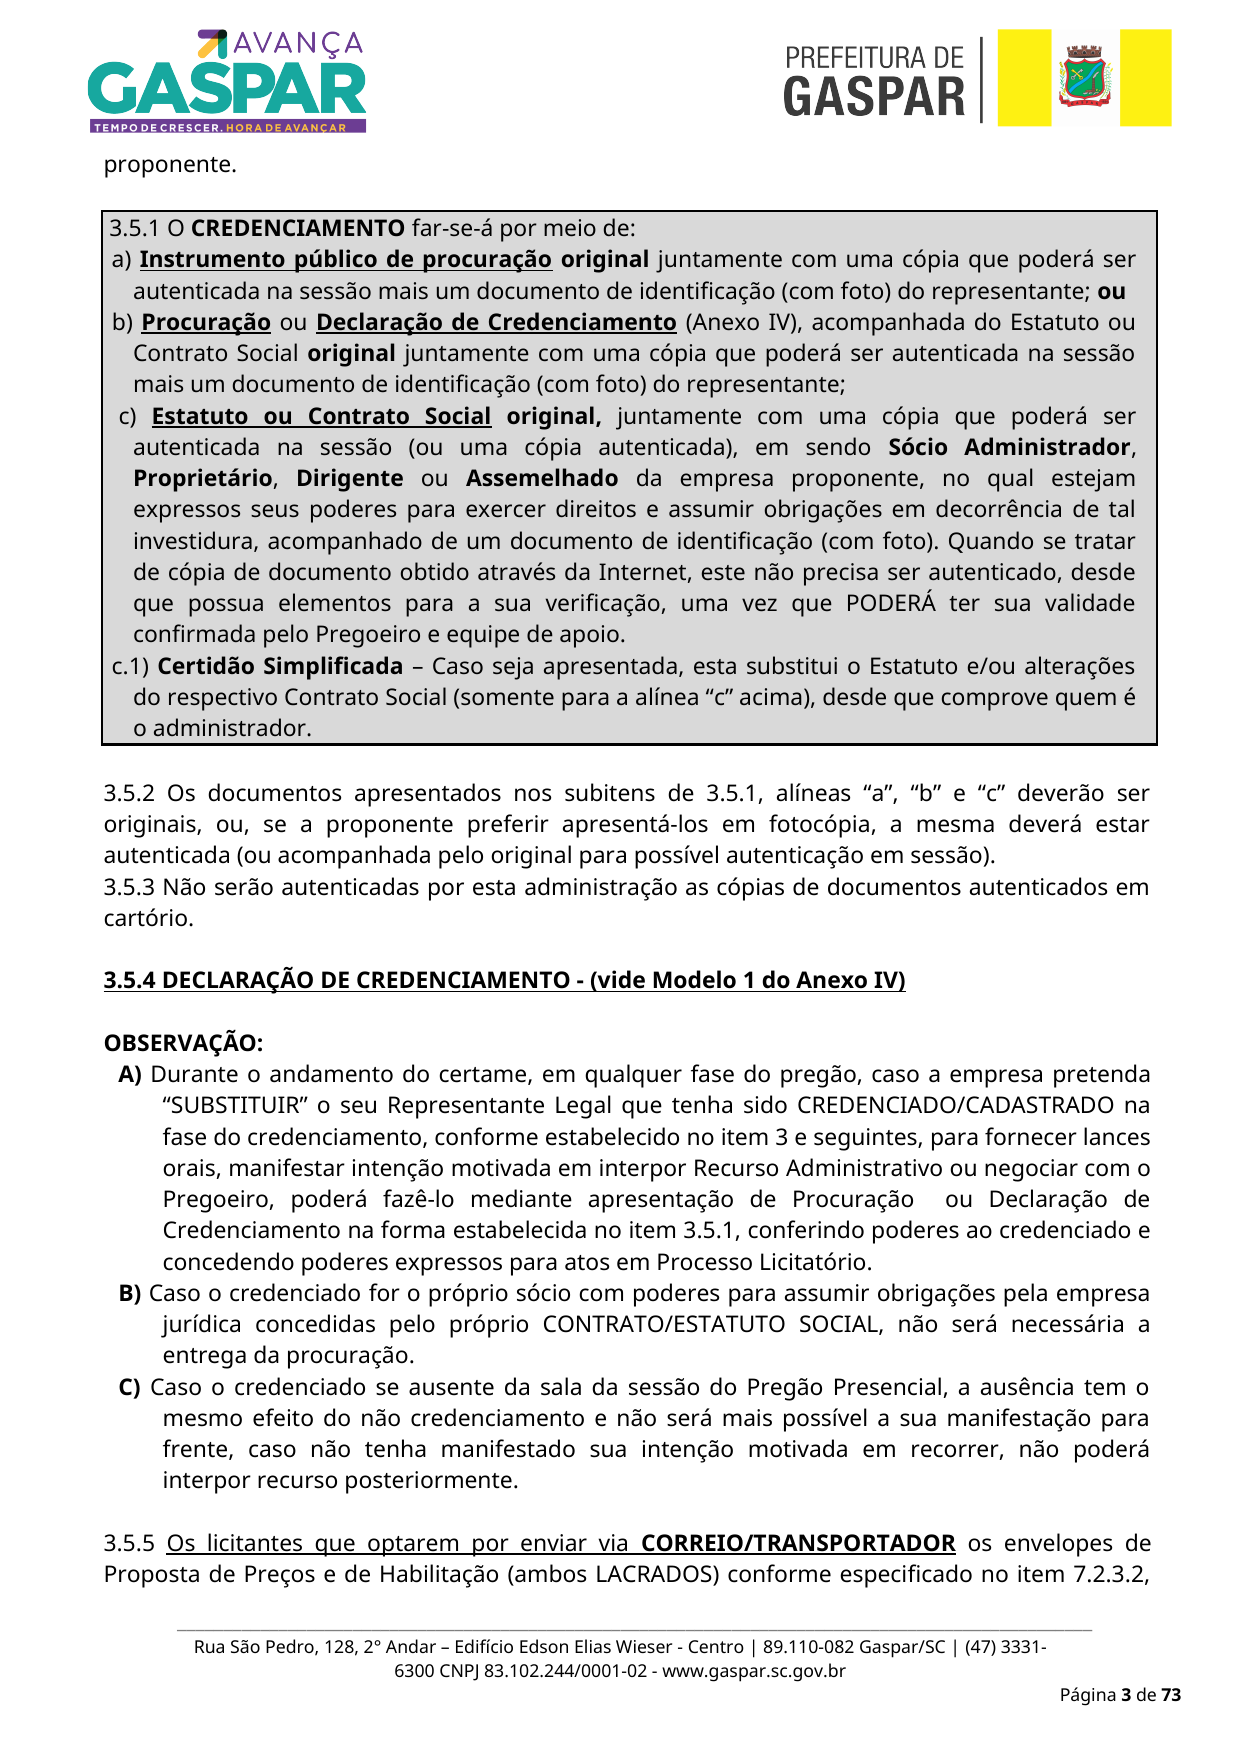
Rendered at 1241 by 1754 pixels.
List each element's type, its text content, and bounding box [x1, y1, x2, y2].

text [103, 1527, 1152, 1589]
picture [784, 29, 1172, 127]
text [103, 148, 1152, 179]
picture [87, 29, 366, 133]
text c) Estatuto ou Contrato Social original, juntamente com uma cópia que poderá ser autenticada na sessão (ou uma cópia autenticada), em sendo Sócio Administrador, Proprietário, Dirigente ou Assemelhado da empresa proponente, no qual estejam expressos seus poderes para exercer direitos e assumir obrigações em decorrência de tal investidura, acompanhado de um documento de identificação (com foto). Quando se tratar de cópia de documento obtido através da Internet, este não precisa ser autenticado, desde que possua elementos para a sua verificação, uma vez que PODERÁ ter sua validade confirmada pelo Pregoeiro e equipe de apoio. [103, 398, 1156, 648]
text 3.5.3 Não serão autenticadas por esta administração as cópias de documentos autenticados em cartório. [103, 871, 1152, 933]
text b) Procuração ou Declaração de Credenciamento (Anexo IV), acompanhada do Estatuto ou Contrato Social original juntamente com uma cópia que poderá ser autenticada na sessão mais um documento de identificação (com foto) do representante; [103, 304, 1156, 398]
text c.1) Certidão Simplificada – Caso seja apresentada, esta substitui o Estatuto e/ou alterações do respectivo Contrato Social (somente para a alínea “c” acima), desde que comprove quem é o administrador. [103, 648, 1156, 743]
text 3.5.1 O CREDENCIAMENTO far-se-á por meio de: [103, 212, 1156, 241]
text 3.5.2 Os documentos apresentados nos subitens de 3.5.1, alíneas “a”, “b” e “c” deverão ser originais, ou, se a proponente preferir apresentá-los em fotocópia, a mesma deverá estar autenticada (ou acompanhada pelo original para possível autenticação em sessão). [103, 777, 1152, 871]
text 3.5.4 DECLARAÇÃO DE CREDENCIAMENTO - (vide Modelo 1 do Anexo IV) [103, 964, 1152, 996]
text OBSERVAÇÃO: [103, 1027, 1152, 1058]
text C) Caso o credenciado se ausente da sala da sessão do Pregão Presencial, a ausência tem o mesmo efeito do não credenciamento e não será mais possível a sua manifestação para frente, caso não tenha manifestado sua intenção motivada em recorrer, não poderá interpor recurso posteriormente. [118, 1371, 1152, 1496]
text A) Durante o andamento do certame, em qualquer fase do pregão, caso a empresa pretenda “SUBSTITUIR” o seu Representante Legal que tenha sido CREDENCIADO/CADASTRADO na fase do credenciamento, conforme estabelecido no item 3 e seguintes, para fornecer lances orais, manifestar intenção motivada em interpor Recurso Administrativo ou negociar com o Pregoeiro, poderá fazê-lo mediante apresentação de Procuração ou Declaração de Credenciamento na forma estabelecida no item 3.5.1, conferindo poderes ao credenciado e concedendo poderes expressos para atos em Processo Licitatório. [118, 1058, 1152, 1277]
text a) Instrumento público de procuração original juntamente com uma cópia que poderá ser autenticada na sessão mais um documento de identificação (com foto) do representante; ou [103, 241, 1156, 304]
text B) Caso o credenciado for o próprio sócio com poderes para assumir obrigações pela empresa jurídica concedidas pelo próprio CONTRATO/ESTATUTO SOCIAL, não será necessária a entrega da procuração. [118, 1277, 1152, 1371]
